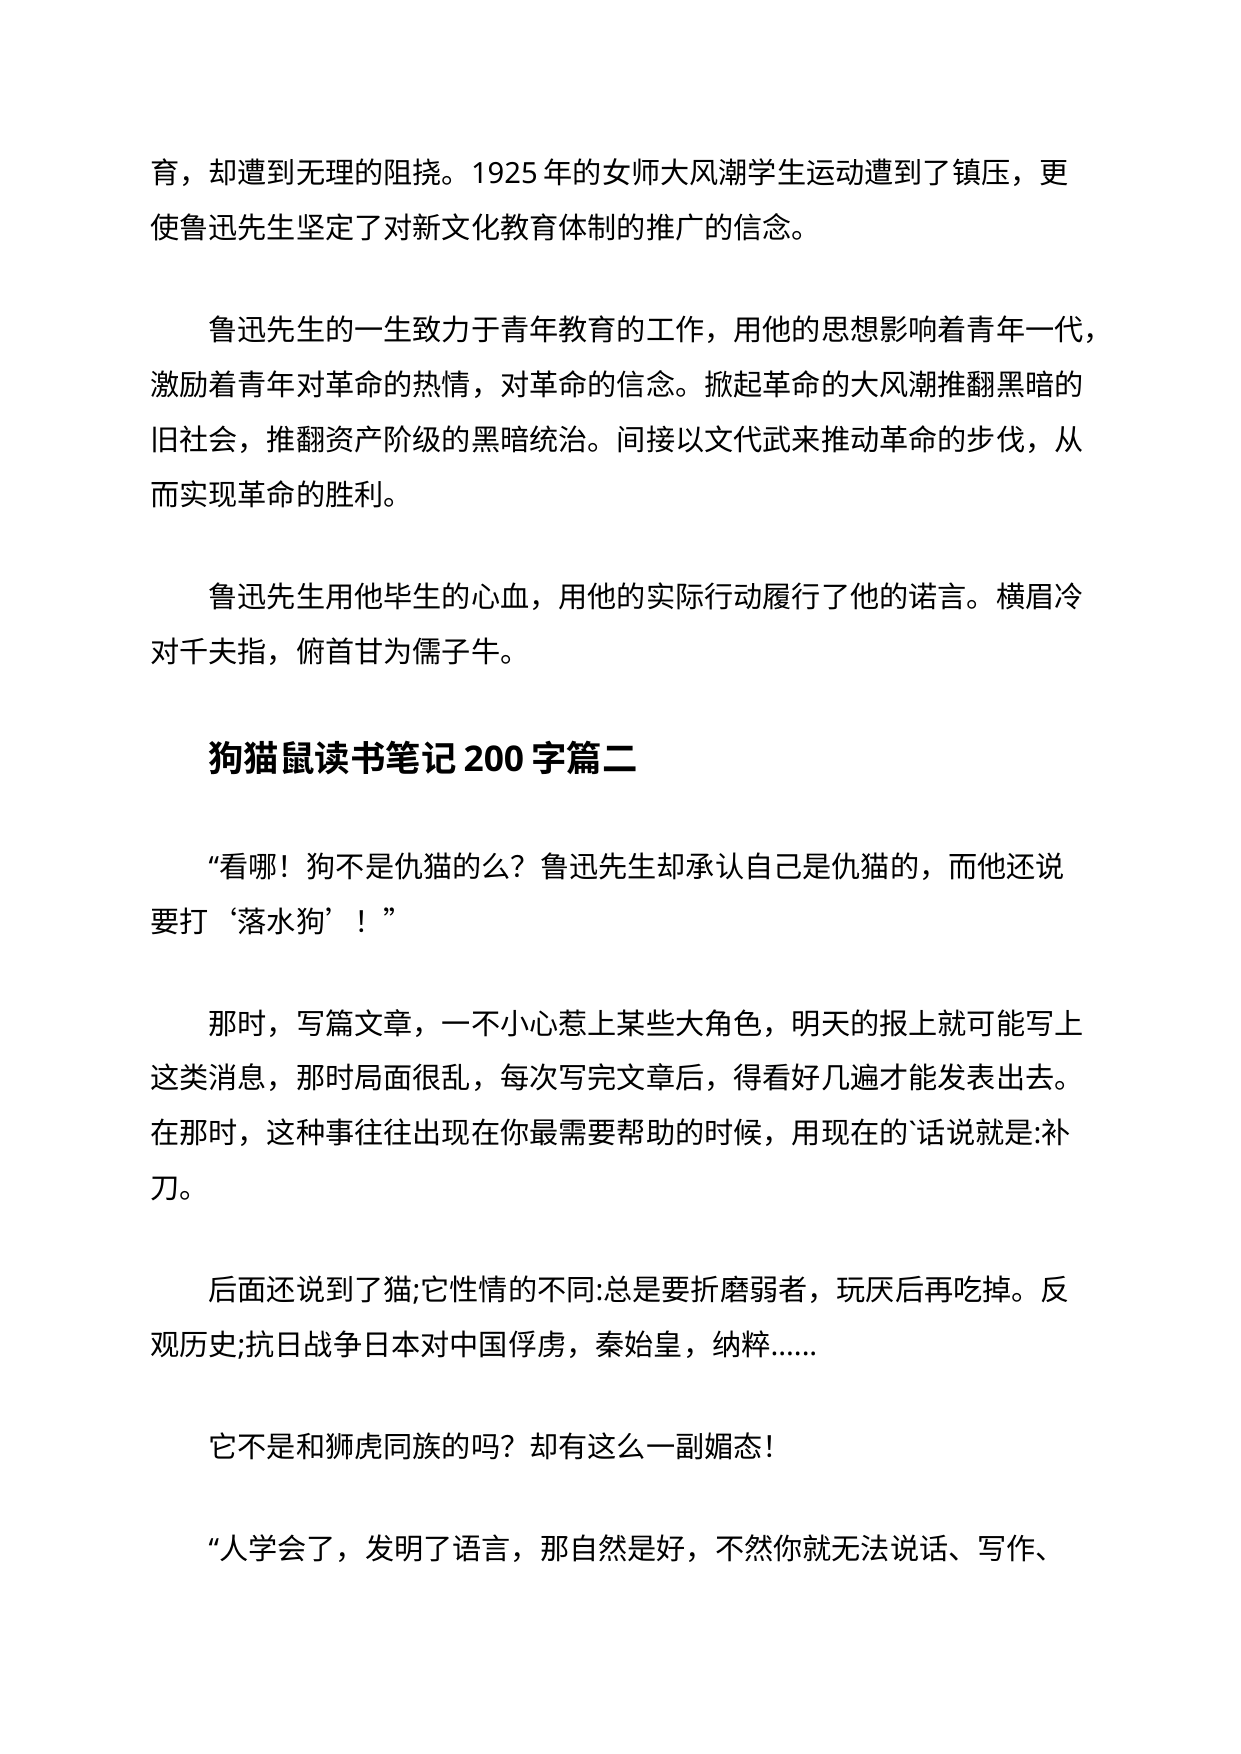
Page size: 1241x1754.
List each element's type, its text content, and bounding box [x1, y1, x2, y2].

text 鲁迅先生的一生致力于青年教育的工作，用他的思想影响着青年一代，激励着青年对革命的热情，对革命的信念。掀起革命的大风潮推翻黑暗的旧社会，推翻资产阶级的黑暗统治。间接以文代武来推动革命的步伐，从而实现革命的胜利。 [150, 307, 1090, 514]
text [150, 1526, 1090, 1568]
text 鲁迅先生用他毕生的心血，用他的实际行动履行了他的诺言。横眉冷对千夫指，俯首甘为儒子牛。 [150, 573, 1090, 670]
text 后面还说到了猫;它性情的不同:总是要折磨弱者，玩厌后再吃掉。反观历史;抗日战争日本对中国俘虏，秦始皇，纳粹...... [150, 1267, 1090, 1364]
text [150, 150, 1090, 247]
text 狗猫鼠读书笔记200字篇二 [150, 730, 1090, 781]
text 它不是和狮虎同族的吗？却有这么一副媚态！ [150, 1424, 1090, 1466]
text 那时，写篇文章，一不小心惹上某些大角色，明天的报上就可能写上这类消息，那时局面很乱，每次写完文章后，得看好几遍才能发表出去。在那时，这种事往往出现在你最需要帮助的时候，用现在的`话说就是:补刀。 [150, 1000, 1090, 1207]
text “看哪！狗不是仇猫的么？鲁迅先生却承认自己是仇猫的，而他还说要打‘落水狗’！” [150, 843, 1090, 941]
